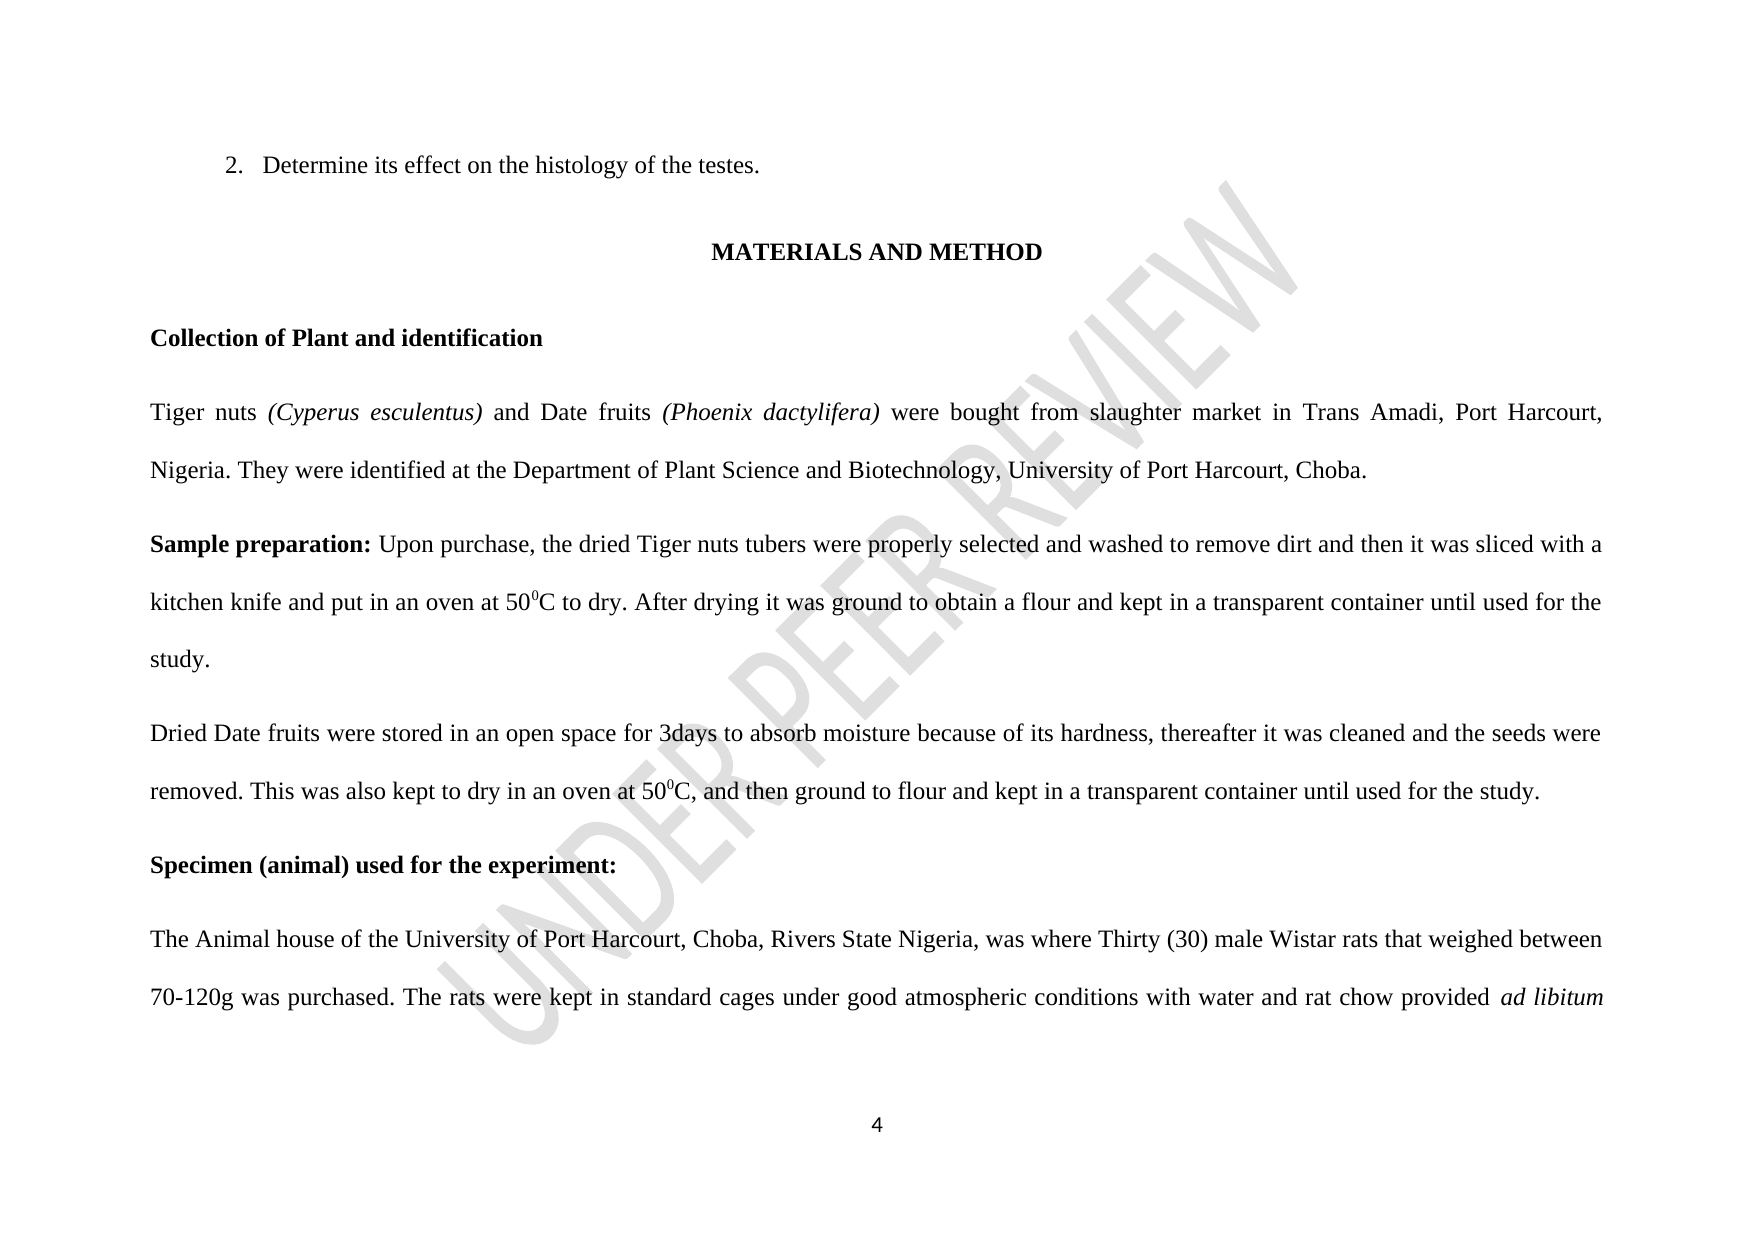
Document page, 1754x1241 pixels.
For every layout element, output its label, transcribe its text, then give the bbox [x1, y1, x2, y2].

text Dried Date fruits were stored in an open space for 3days to absorb moisture because of its hardness, thereafter it was cleaned and the seeds were removed. This was also kept to dry in an oven at 500C, and then ground to flour and kept in a transparent container until used for the study. [150, 718, 1604, 804]
text Tiger nuts (Cyperus esculentus) and Date fruits (Phoenix dactylifera) were bought from slaughter market in Trans Amadi, Port Harcourt, Nigeria. They were identified at the Department of Plant Science and Biotechnology, University of Port Harcourt, Choba. [150, 397, 1604, 484]
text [150, 924, 1604, 1010]
list Determine its effect on the histology of the testes. [225, 150, 1604, 179]
text Collection of Plant and identification [150, 323, 1604, 352]
text Specimen (animal) used for the experiment: [150, 850, 1604, 879]
text MATERIALS AND METHOD [150, 237, 1604, 265]
text Sample preparation: Upon purchase, the dried Tiger nuts tubers were properly selected and washed to remove dirt and then it was sliced with a kitchen knife and put in an oven at 500C to dry. After drying it was ground to obtain a flour and kept in a transparent container until used for the study. [150, 529, 1604, 673]
